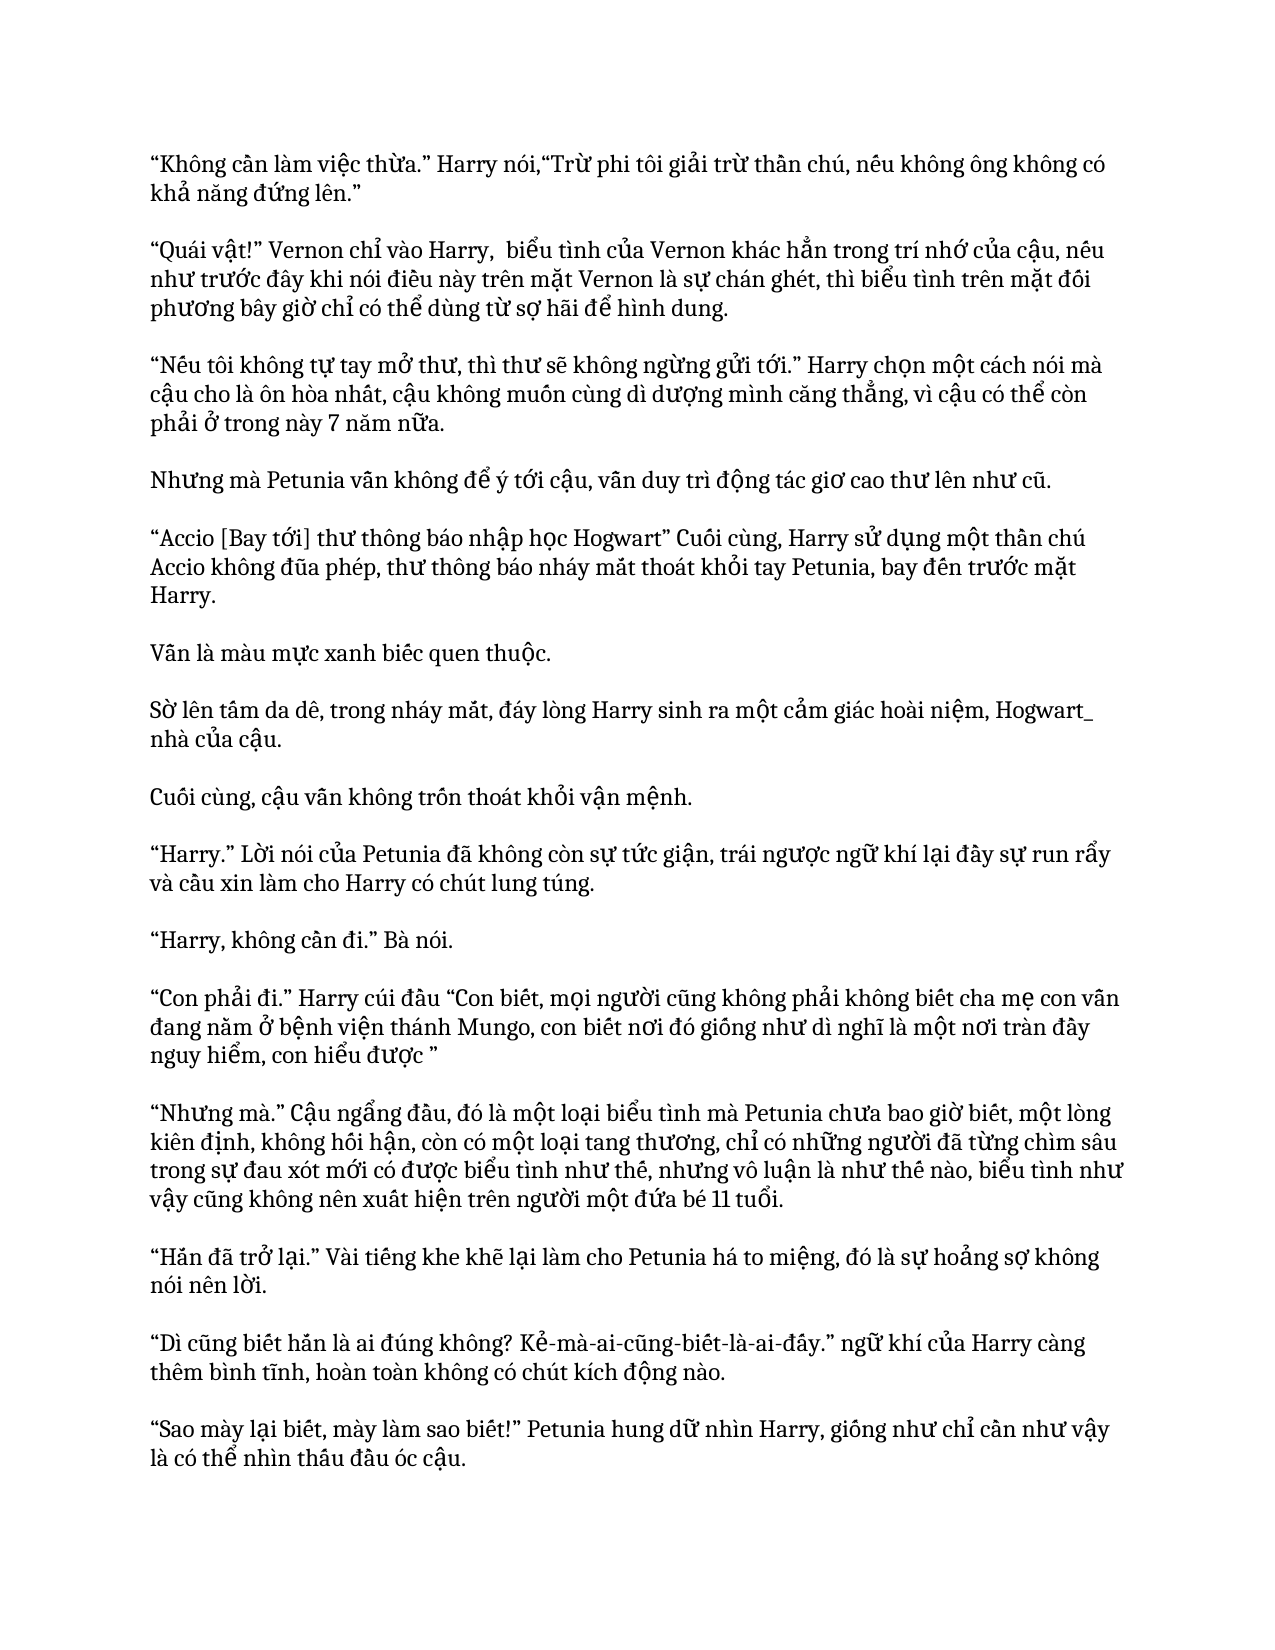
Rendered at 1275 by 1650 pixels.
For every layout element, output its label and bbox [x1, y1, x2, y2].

text [150, 150, 1125, 1472]
